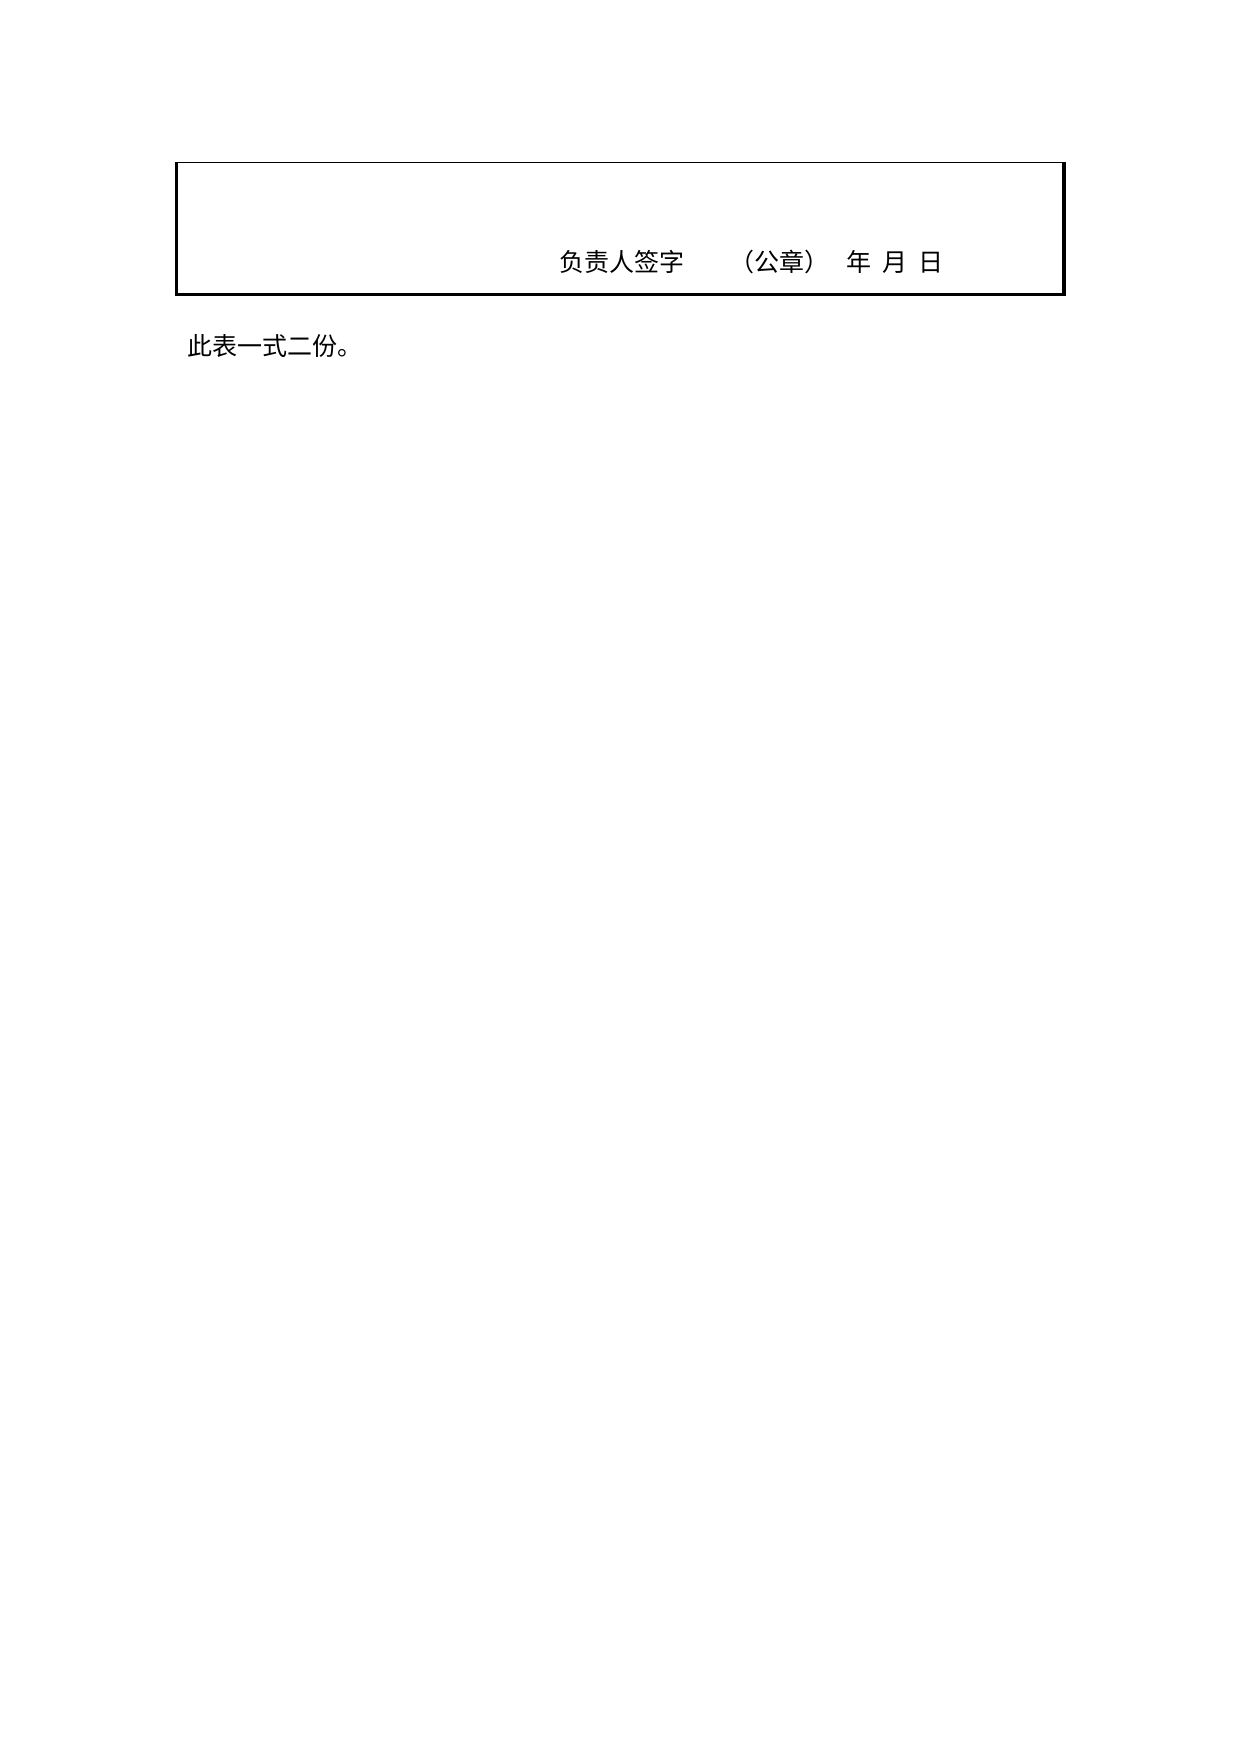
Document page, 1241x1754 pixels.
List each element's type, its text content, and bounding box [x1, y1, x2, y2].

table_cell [178, 163, 1062, 293]
text 此表一式二份。 [187, 312, 1053, 377]
